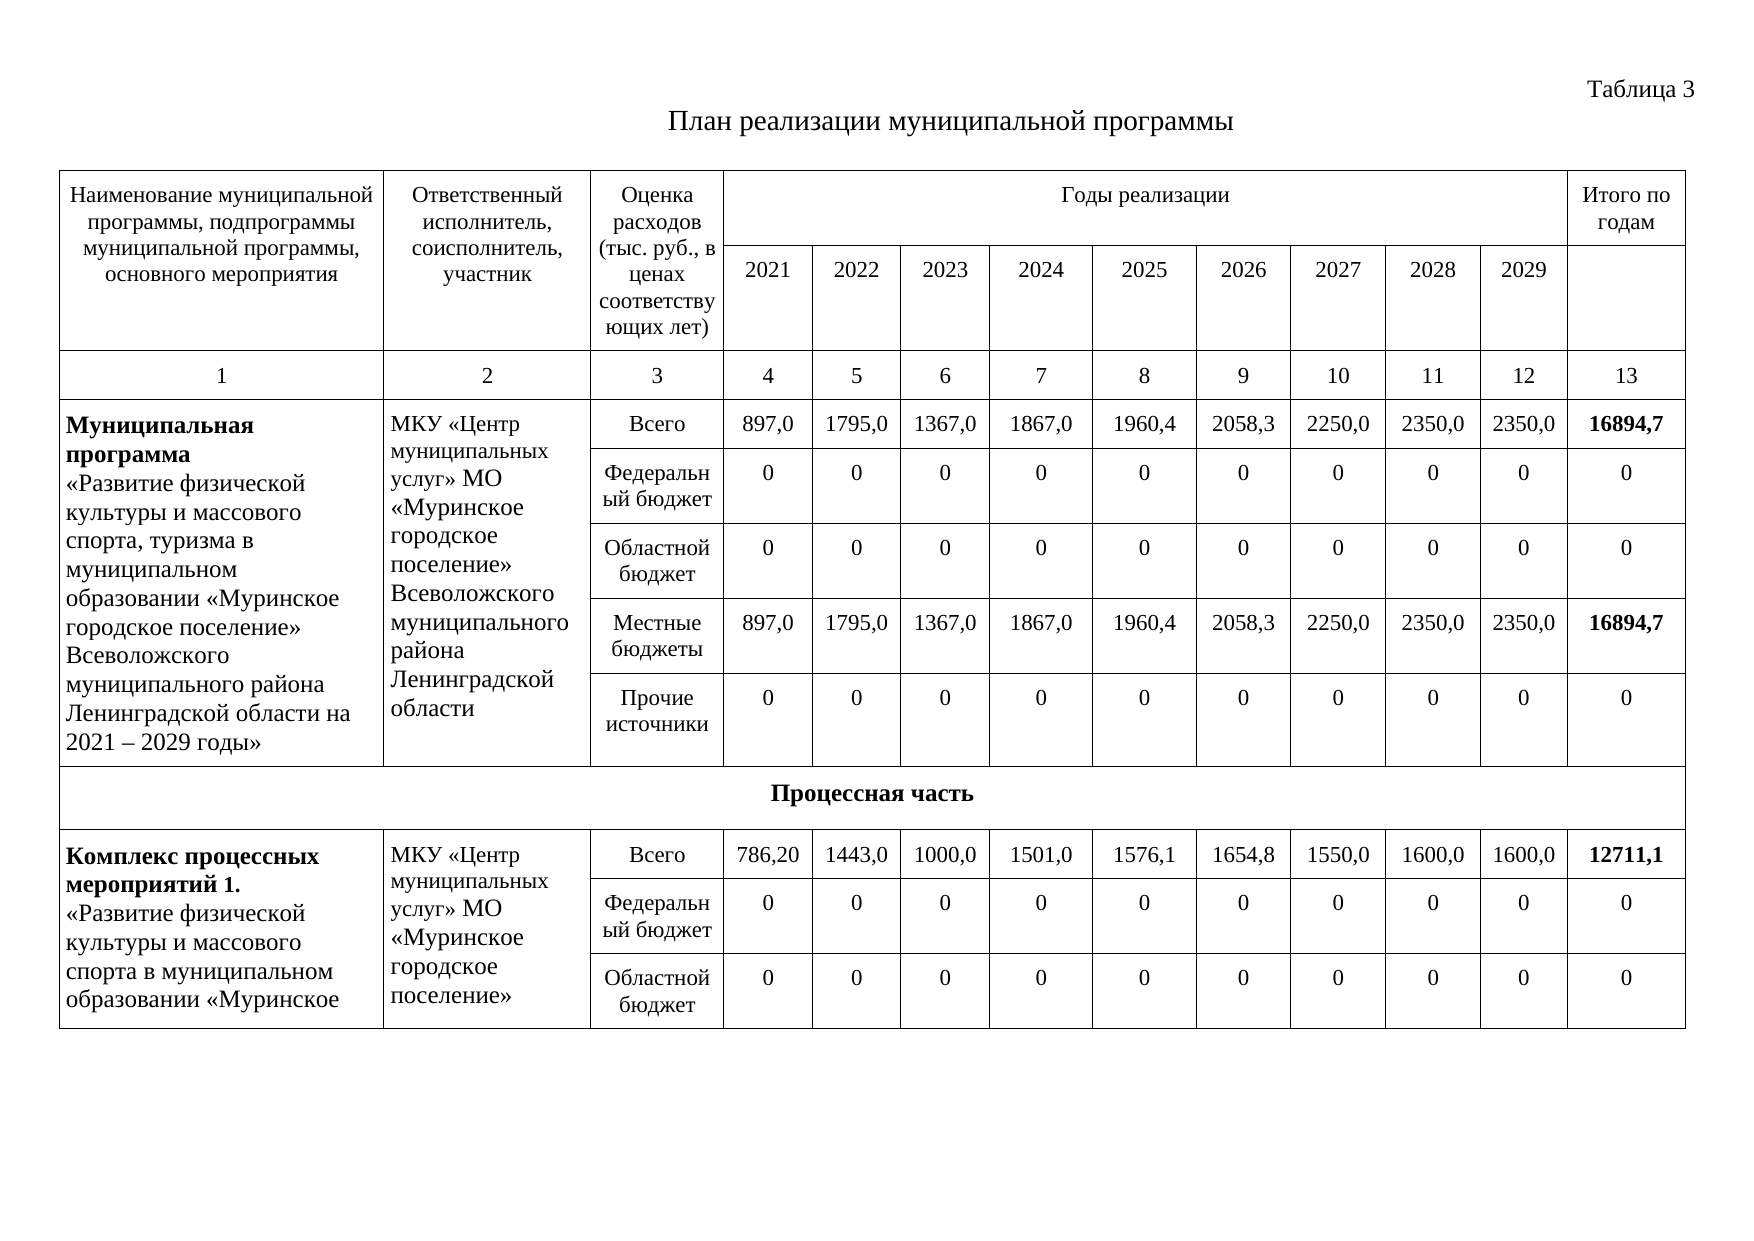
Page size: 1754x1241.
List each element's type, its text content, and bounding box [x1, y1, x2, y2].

table_cell 0 [813, 674, 900, 766]
table_cell 2024 [990, 246, 1092, 350]
table_cell 11 [1386, 351, 1480, 399]
table_cell 0 [724, 449, 812, 522]
table_cell 2025 [1093, 246, 1196, 350]
table_cell 0 [1568, 954, 1685, 1028]
table_cell 5 [813, 351, 900, 399]
table_cell 2350,0 [1386, 599, 1480, 672]
table_cell 0 [1093, 954, 1196, 1028]
table_cell 0 [901, 524, 989, 597]
table_cell 786,20 [724, 830, 812, 878]
table_cell Местные бюджеты [591, 599, 723, 672]
table_cell 0 [901, 879, 989, 953]
table_cell 0 [1291, 674, 1385, 766]
table_cell 0 [724, 879, 812, 953]
table_cell 0 [901, 449, 989, 522]
table_cell 8 [1093, 351, 1196, 399]
table_cell 2058,3 [1197, 599, 1290, 672]
table_cell 16894,7 [1568, 599, 1685, 672]
table_cell 0 [1386, 524, 1480, 597]
text Таблица 3 [133, 74, 1695, 103]
table_cell Областной бюджет [591, 954, 723, 1028]
table_cell 0 [990, 954, 1092, 1028]
table_cell 0 [813, 879, 900, 953]
table_cell 2029 [1481, 246, 1567, 350]
table_cell 1600,0 [1481, 830, 1567, 878]
table_cell 2023 [901, 246, 989, 350]
table_cell 0 [1386, 449, 1480, 522]
table_cell 0 [990, 879, 1092, 953]
table_cell 0 [1386, 674, 1480, 766]
table_cell 0 [1481, 524, 1567, 597]
table_cell 2250,0 [1291, 599, 1385, 672]
table_cell 897,0 [724, 599, 812, 672]
table_cell 1501,0 [990, 830, 1092, 878]
table_cell 0 [1093, 674, 1196, 766]
table_cell 0 [724, 674, 812, 766]
table_cell 2022 [813, 246, 900, 350]
table_cell 0 [813, 954, 900, 1028]
table_cell 0 [1291, 449, 1385, 522]
table_cell 2027 [1291, 246, 1385, 350]
table_cell 1654,8 [1197, 830, 1290, 878]
table_cell Всего [591, 400, 723, 447]
table_cell Комплекс процессных мероприятий 1. «Развитие физической культуры и массового спорта в муниципальном образовании «Муринское городское поселение» Всеволожского муниципального района Ленинградской области» [60, 830, 383, 1028]
table_cell Муниципальная программа «Развитие физической культуры и массового спорта, туризма в муниципальном образовании «Муринское городское поселение» Всеволожского муниципального района Ленинградской области на 2021 – 2029 годы» [60, 400, 383, 766]
table_cell 1795,0 [813, 599, 900, 672]
table_cell 0 [1568, 449, 1685, 522]
table_cell 0 [1197, 674, 1290, 766]
table_cell 1367,0 [901, 599, 989, 672]
table_header Итого по годам [1568, 171, 1685, 245]
table_cell 2350,0 [1481, 400, 1567, 447]
table_cell 13 [1568, 351, 1685, 399]
table_cell 2028 [1386, 246, 1480, 350]
table_cell 0 [724, 954, 812, 1028]
table_cell 0 [1568, 524, 1685, 597]
table_cell 0 [1291, 524, 1385, 597]
table_cell Процессная часть [60, 767, 1685, 829]
table_cell 1550,0 [1291, 830, 1385, 878]
table_cell 0 [1197, 954, 1290, 1028]
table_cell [384, 830, 590, 1028]
table_cell 0 [724, 524, 812, 597]
table_cell 0 [1197, 449, 1290, 522]
table_cell 1443,0 [813, 830, 900, 878]
table_cell 0 [1386, 879, 1480, 953]
table_cell Всего [591, 830, 723, 878]
table_cell 2250,0 [1291, 400, 1385, 447]
table_cell 1576,1 [1093, 830, 1196, 878]
table_cell 0 [1481, 449, 1567, 522]
table_cell 0 [1568, 674, 1685, 766]
table_cell 1795,0 [813, 400, 900, 447]
table_cell 0 [990, 524, 1092, 597]
table_cell 0 [1386, 954, 1480, 1028]
table_header Ответственный исполнитель, соисполнитель, участник [384, 171, 590, 350]
table_cell 0 [1481, 954, 1567, 1028]
table_cell 9 [1197, 351, 1290, 399]
table_cell 0 [1291, 879, 1385, 953]
table_header Наименование муниципальной программы, подпрограммы муниципальной программы, основного мероприятия [60, 171, 383, 350]
table_cell 0 [1291, 954, 1385, 1028]
table_cell 1000,0 [901, 830, 989, 878]
table_cell 12711,1 [1568, 830, 1685, 878]
table_cell 0 [813, 524, 900, 597]
table_cell 1 [60, 351, 383, 399]
table_cell 16894,7 [1568, 400, 1685, 447]
table_cell 2021 [724, 246, 812, 350]
table_cell 0 [1197, 524, 1290, 597]
table_cell 6 [901, 351, 989, 399]
table_cell 1960,4 [1093, 599, 1196, 672]
table_cell 0 [813, 449, 900, 522]
table_cell 2350,0 [1386, 400, 1480, 447]
table_cell 0 [901, 954, 989, 1028]
table_cell 2 [384, 351, 590, 399]
table_cell 2026 [1197, 246, 1290, 350]
text План реализации муниципальной программы [133, 103, 1695, 136]
table_cell 2350,0 [1481, 599, 1567, 672]
table_cell [1568, 246, 1685, 350]
table_cell 0 [1481, 674, 1567, 766]
table_cell 0 [1568, 879, 1685, 953]
table_cell Федеральный бюджет [591, 449, 723, 522]
table_cell 1960,4 [1093, 400, 1196, 447]
table_cell 7 [990, 351, 1092, 399]
table_cell 0 [1093, 879, 1196, 953]
table_cell 1867,0 [990, 400, 1092, 447]
table_cell 0 [1197, 879, 1290, 953]
table_cell 1367,0 [901, 400, 989, 447]
table_cell 0 [901, 674, 989, 766]
table_cell 3 [591, 351, 723, 399]
table_cell 1867,0 [990, 599, 1092, 672]
table_cell Федеральный бюджет [591, 879, 723, 953]
table_cell МКУ «Центр муниципальных услуг» МО «Муринское городское поселение» Всеволожского муниципального района Ленинградской области [384, 400, 590, 766]
table_cell 0 [1093, 449, 1196, 522]
table_cell 12 [1481, 351, 1567, 399]
table_cell 0 [1481, 879, 1567, 953]
table_cell Прочие источники [591, 674, 723, 766]
table_cell 10 [1291, 351, 1385, 399]
table_cell Областной бюджет [591, 524, 723, 597]
table_cell 0 [990, 674, 1092, 766]
table_cell 0 [990, 449, 1092, 522]
table_header Годы реализации [724, 171, 1567, 245]
table_header Оценка расходов (тыс. руб., в ценах соответствующих лет) [591, 171, 723, 350]
table_cell 2058,3 [1197, 400, 1290, 447]
table_cell 1600,0 [1386, 830, 1480, 878]
table_cell 4 [724, 351, 812, 399]
table_cell 897,0 [724, 400, 812, 447]
table_cell 0 [1093, 524, 1196, 597]
